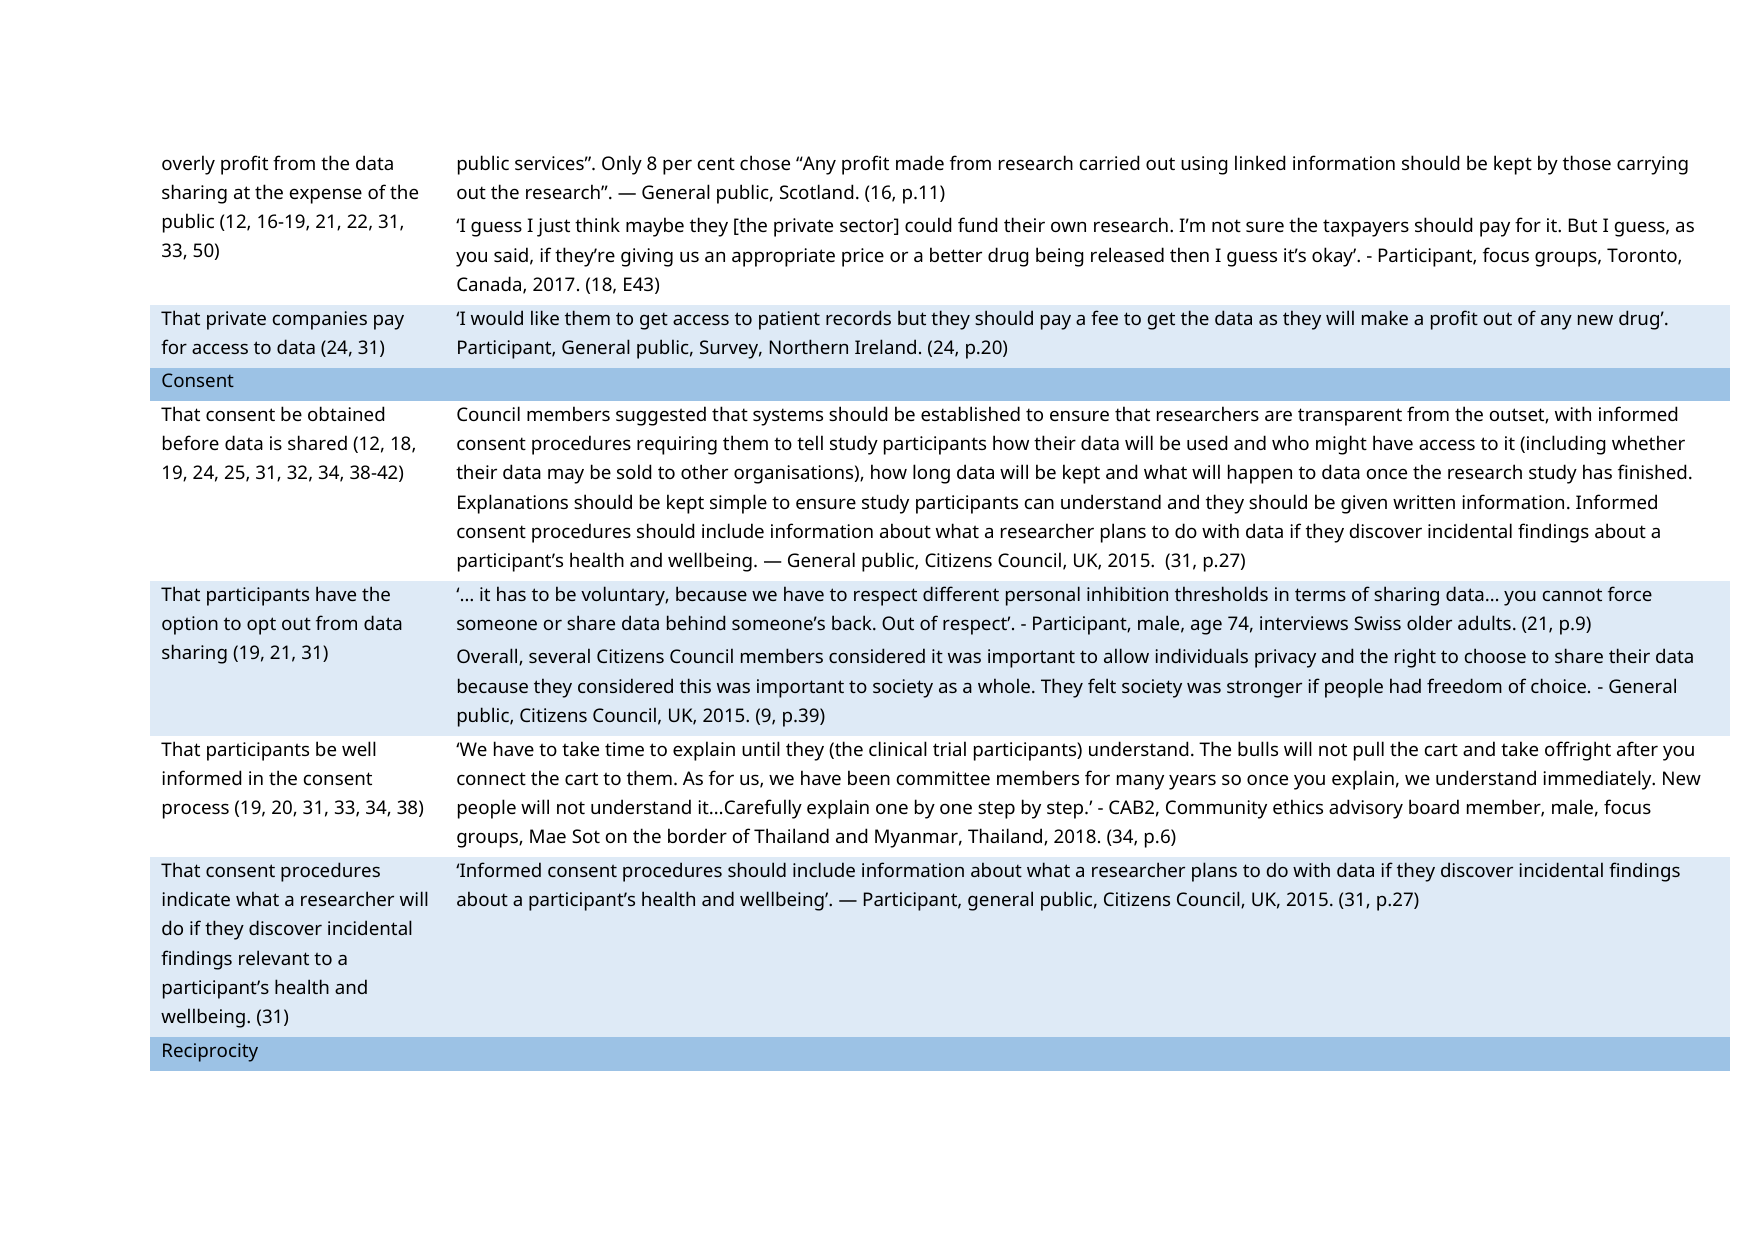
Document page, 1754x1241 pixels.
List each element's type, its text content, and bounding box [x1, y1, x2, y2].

table_cell Reciprocity [150, 1037, 445, 1071]
table_cell That consent procedures indicate what a researcher will do if they discover incidental findings relevant to a participant’s health and wellbeing. (31) [150, 857, 445, 1037]
table_cell Consent [150, 368, 445, 401]
table_cell ‘I would like them to get access to patient records but they should pay a fee to get the data as they will make a profit out of any new drug’. Participant, General public, Survey, Northern Ireland. (24, p.20) [445, 305, 1730, 368]
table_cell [150, 150, 445, 305]
table_cell That participants have the option to opt out from data sharing (19, 21, 31) [150, 581, 445, 736]
table_cell ‘We have to take time to explain until they (the clinical trial participants) understand. The bulls will not pull the cart and take offright after you connect the cart to them. As for us, we have been committee members for many years so once you explain, we understand immediately. New people will not understand it…Carefully explain one by one step by step.’ - CAB2, Community ethics advisory board member, male, focus groups, Mae Sot on the border of Thailand and Myanmar, Thailand, 2018. (34, p.6) [445, 736, 1730, 857]
table_cell That participants be well informed in the consent process (19, 20, 31, 33, 34, 38) [150, 736, 445, 857]
table_cell That private companies pay for access to data (24, 31) [150, 305, 445, 368]
table_cell ‘… it has to be voluntary, because we have to respect different personal inhibition thresholds in terms of sharing data… you cannot force someone or share data behind someone’s back. Out of respect’. - Participant, male, age 74, interviews Swiss older adults. (21, p.9) Overall, several Citizens Council members considered it was important to allow individuals privacy and the right to choose to share their data because they considered this was important to society as a whole. They felt society was stronger if people had freedom of choice. - General public, Citizens Council, UK, 2015. (9, p.39) [445, 581, 1730, 736]
table_cell [445, 368, 1730, 401]
table_cell ‘Informed consent procedures should include information about what a researcher plans to do with data if they discover incidental findings about a participant’s health and wellbeing’. — Participant, general public, Citizens Council, UK, 2015. (31, p.27) [445, 857, 1730, 1037]
table_cell [445, 1037, 1730, 1071]
table_cell Council members suggested that systems should be established to ensure that researchers are transparent from the outset, with informed consent procedures requiring them to tell study participants how their data will be used and who might have access to it (including whether their data may be sold to other organisations), how long data will be kept and what will happen to data once the research study has finished. Explanations should be kept simple to ensure study participants can understand and they should be given written information. Informed consent procedures should include information about what a researcher plans to do with data if they discover incidental findings about a participant’s health and wellbeing. — General public, Citizens Council, UK, 2015. (31, p.27) [445, 401, 1730, 581]
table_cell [445, 150, 1730, 305]
table_cell That consent be obtained before data is shared (12, 18, 19, 24, 25, 31, 32, 34, 38-42) [150, 401, 445, 581]
